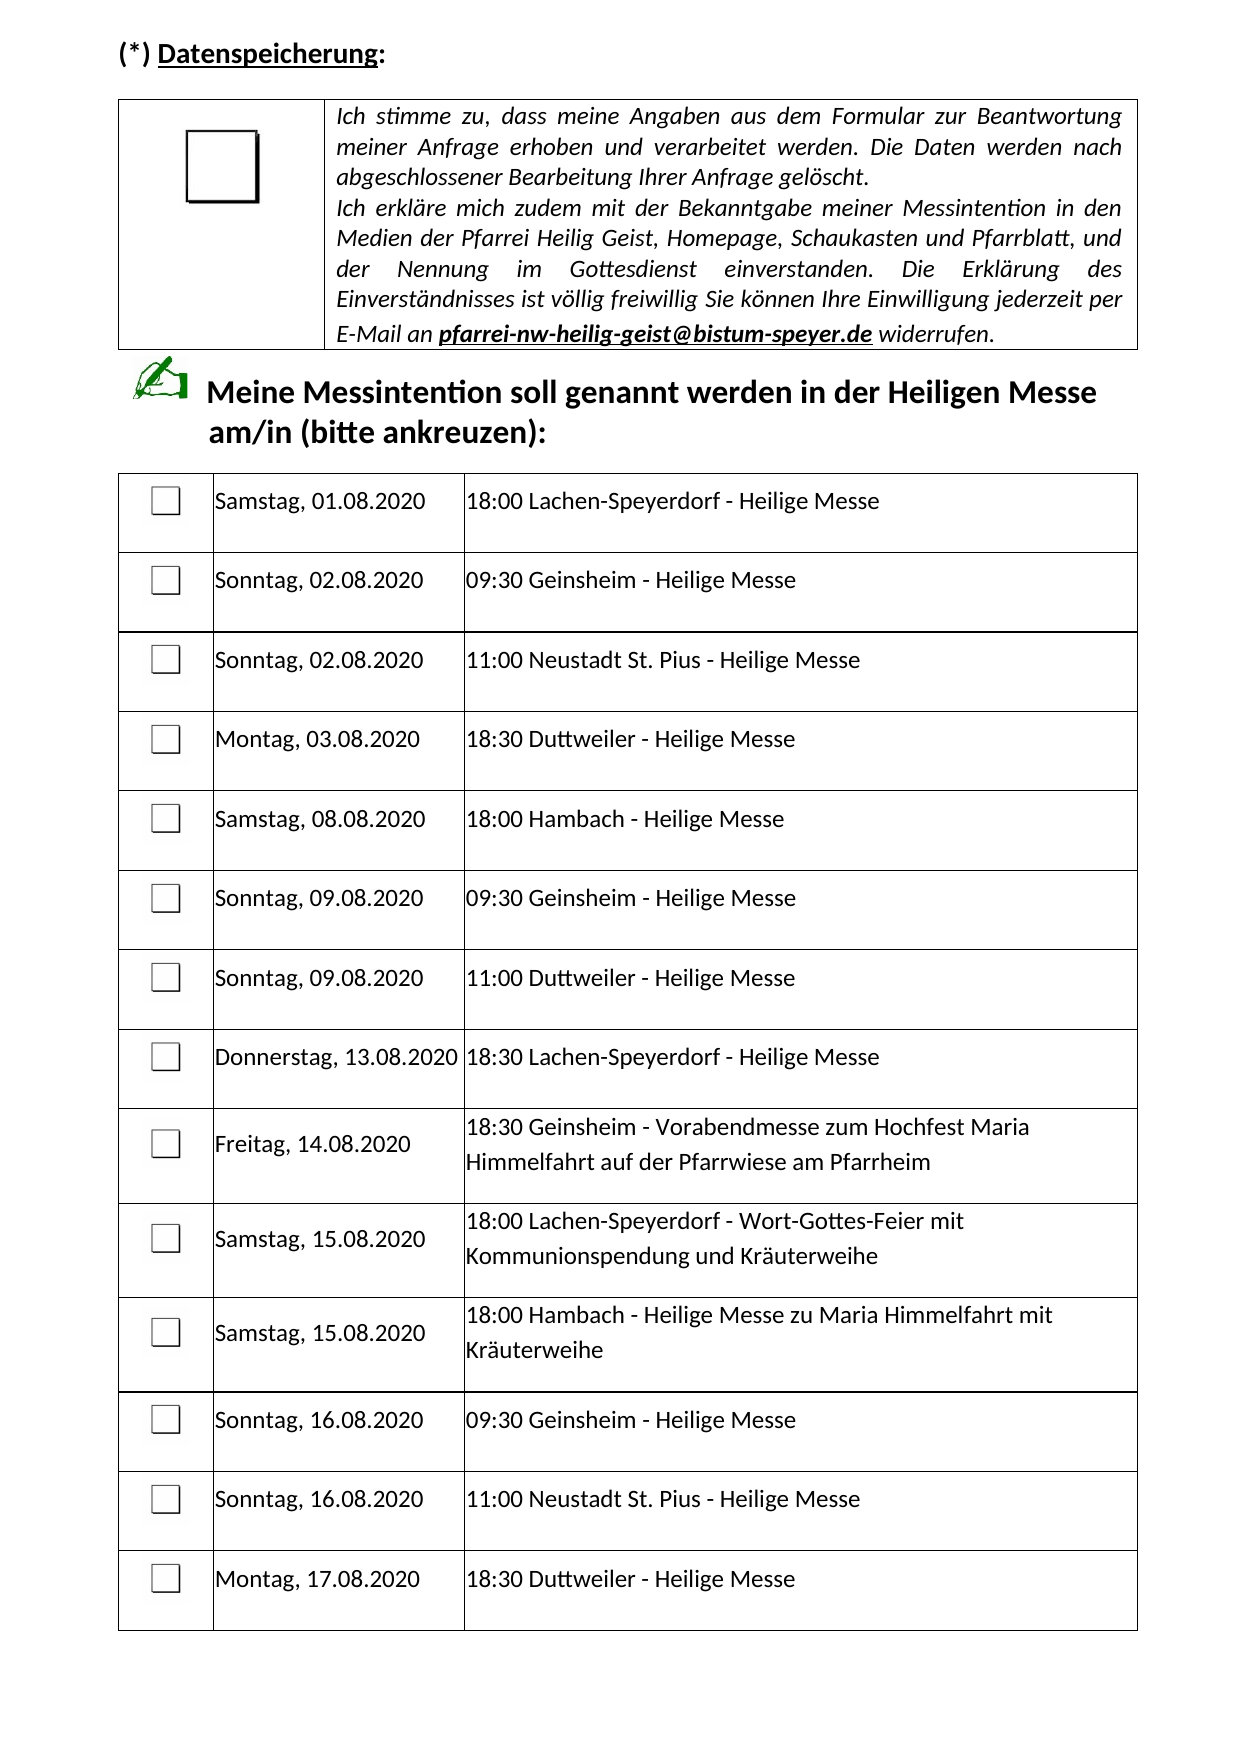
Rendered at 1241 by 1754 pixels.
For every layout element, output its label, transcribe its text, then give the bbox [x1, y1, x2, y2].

table_cell 18:30 Geinsheim - Vorabendmesse zum Hochfest Maria Himmelfahrt auf der Pfarrwiese am Pfarrheim [465, 1109, 1137, 1203]
table_cell [119, 712, 213, 790]
table_cell Sonntag, 09.08.2020 [214, 950, 464, 1029]
table_cell Sonntag, 02.08.2020 [214, 553, 464, 631]
table_cell 18:00 Hambach - Heilige Messe [465, 791, 1137, 870]
table_cell [119, 1472, 213, 1550]
picture [159, 100, 284, 232]
picture [142, 1031, 190, 1082]
table_cell Freitag, 14.08.2020 [214, 1109, 464, 1203]
table_cell [119, 950, 213, 1029]
picture [142, 1307, 190, 1358]
table_cell 11:00 Neustadt St. Pius - Heilige Messe [465, 1472, 1137, 1550]
table_header Samstag, 01.08.2020 [214, 474, 464, 552]
table_header [119, 474, 213, 552]
table_cell 11:00 Neustadt St. Pius - Heilige Messe [465, 633, 1137, 711]
picture [142, 1473, 190, 1525]
table_cell [119, 1030, 213, 1108]
table_cell 18:30 Duttweiler - Heilige Messe [465, 712, 1137, 790]
picture [142, 713, 190, 765]
picture [142, 554, 190, 606]
table_cell Sonntag, 16.08.2020 [214, 1393, 464, 1471]
picture [142, 793, 190, 844]
table_cell 18:30 Lachen-Speyerdorf - Heilige Messe [465, 1030, 1137, 1108]
table_cell 18:30 Duttweiler - Heilige Messe [465, 1551, 1137, 1630]
table_cell [119, 633, 213, 711]
table_cell [119, 1204, 213, 1297]
table_cell Samstag, 15.08.2020 [214, 1298, 464, 1391]
table_cell 11:00 Duttweiler - Heilige Messe [465, 950, 1137, 1029]
table_cell 18:00 Hambach - Heilige Messe zu Maria Himmelfahrt mit Kräuterweihe [465, 1298, 1137, 1391]
table_cell Sonntag, 09.08.2020 [214, 871, 464, 949]
table_cell 09:30 Geinsheim - Heilige Messe [465, 553, 1137, 631]
table_cell [119, 553, 213, 631]
table_cell [119, 871, 213, 949]
table_cell Sonntag, 02.08.2020 [214, 633, 464, 711]
table_cell 09:30 Geinsheim - Heilige Messe [465, 871, 1137, 949]
picture [142, 1212, 190, 1264]
picture [142, 872, 190, 924]
table_cell Montag, 17.08.2020 [214, 1551, 464, 1630]
table_cell Samstag, 08.08.2020 [214, 791, 464, 870]
picture [142, 952, 190, 1003]
picture [131, 356, 187, 398]
table_header Ich stimme zu, dass meine Angaben aus dem Formular zur Beantwortung meiner Anfrage erhoben und verarbeitet werden. Die Daten werden nach abgeschlossener Bearbeitung Ihrer Anfrage gelöscht. Ich erkläre mich zudem mit der Bekanntgabe meiner Messintention in den Medien der Pfarrei Heilig Geist, Homepage, Schaukasten und Pfarrblatt, und der Nennung im Gottesdienst einverstanden. Die Erklärung des Einverständnisses ist völlig freiwillig Sie können Ihre Einwilligung jederzeit per E-Mail an pfarrei-nw-heilig-geist@bistum-speyer.de widerrufen. [325, 100, 1137, 349]
text am/in (bitte ankreuzen): [118, 411, 1122, 452]
table_cell [119, 1551, 213, 1630]
picture [142, 1553, 190, 1604]
text (*) Datenspeicherung: [118, 35, 1122, 71]
table_cell [119, 791, 213, 870]
picture [142, 475, 190, 526]
text Meine Messintention soll genannt werden in der Heiligen Messe [118, 371, 1122, 411]
table_cell Montag, 03.08.2020 [214, 712, 464, 790]
table_cell [119, 1298, 213, 1391]
table_header (Bitte ankreuzen): [119, 100, 324, 349]
picture [142, 634, 190, 685]
table_cell [119, 1393, 213, 1471]
picture [142, 1118, 190, 1169]
table_cell 09:30 Geinsheim - Heilige Messe [465, 1393, 1137, 1471]
table_cell Sonntag, 16.08.2020 [214, 1472, 464, 1550]
table_cell [119, 1109, 213, 1203]
table_header 18:00 Lachen-Speyerdorf - Heilige Messe [465, 474, 1137, 552]
table_cell Donnerstag, 13.08.2020 [214, 1030, 464, 1108]
table_cell Samstag, 15.08.2020 [214, 1204, 464, 1297]
picture [142, 1394, 190, 1445]
table_cell 18:00 Lachen-Speyerdorf - Wort-Gottes-Feier mit Kommunionspendung und Kräuterweihe [465, 1204, 1137, 1297]
